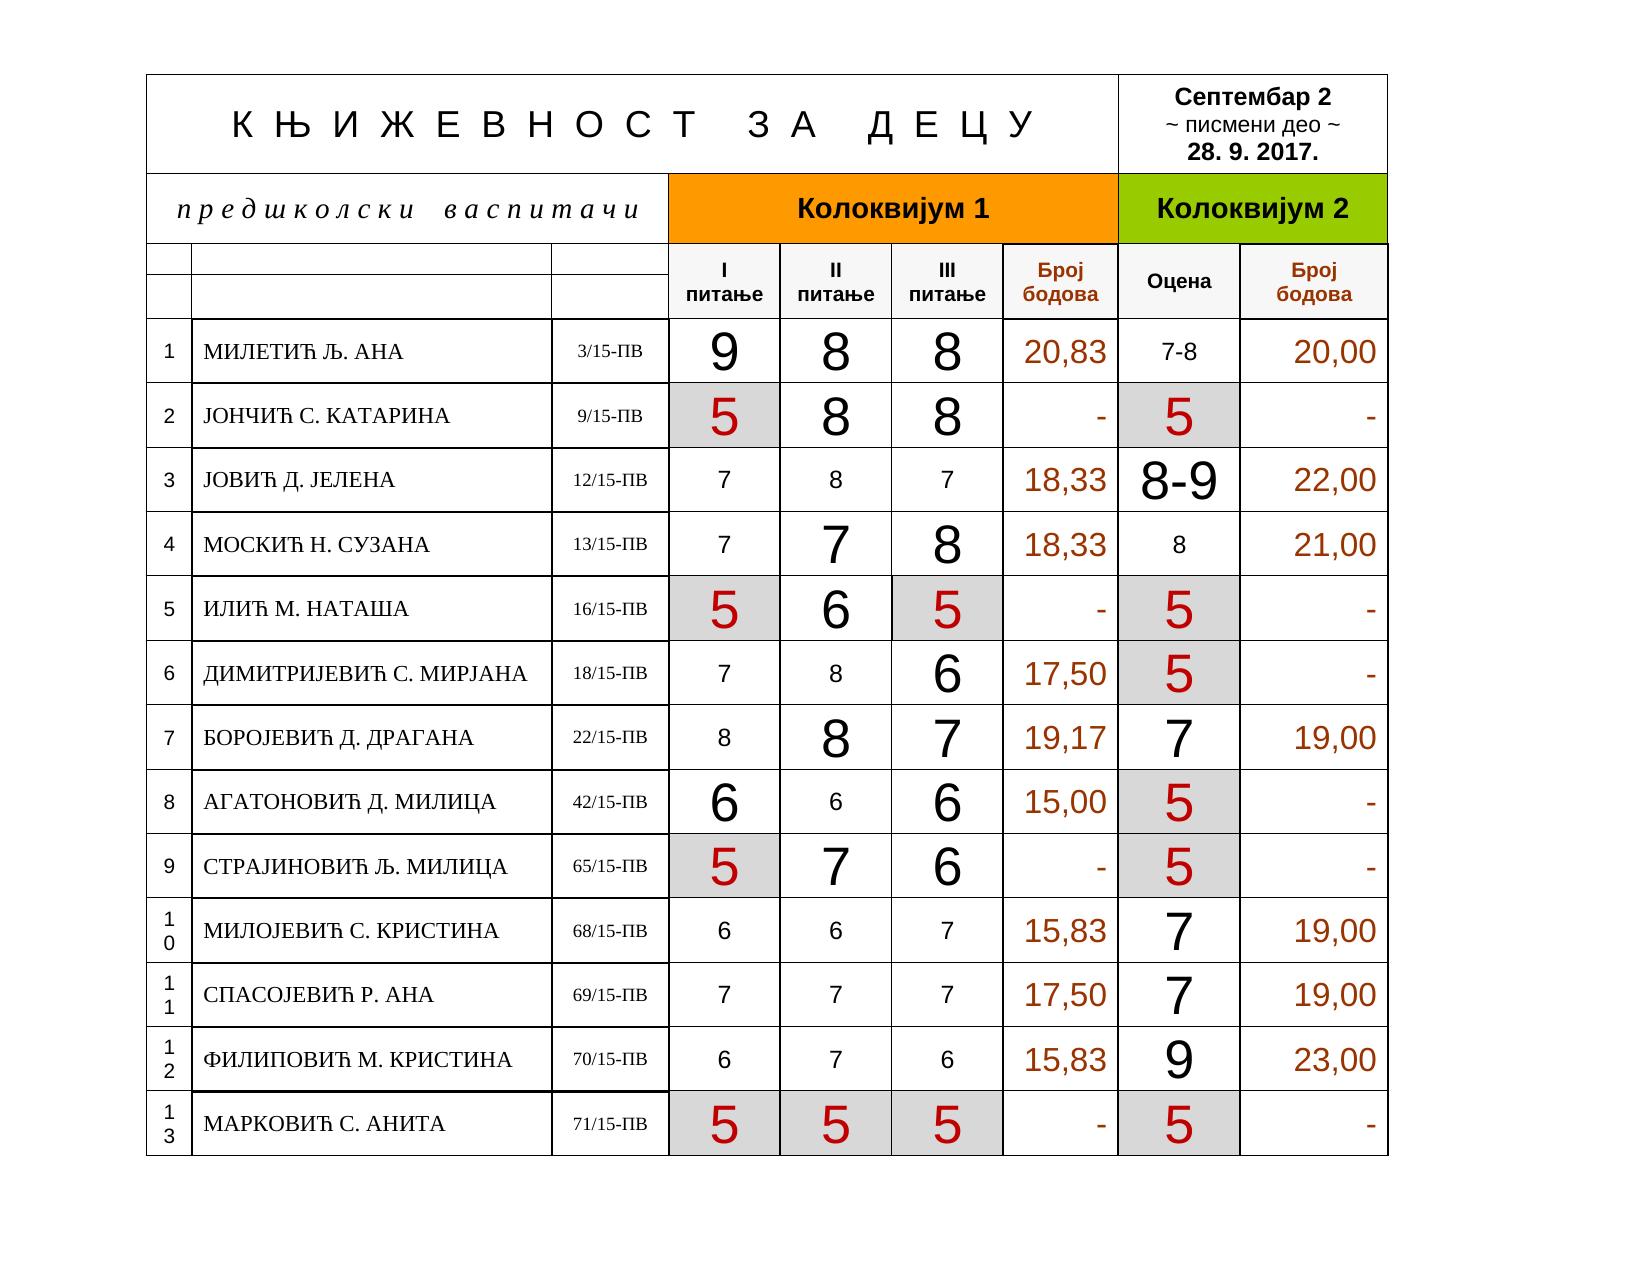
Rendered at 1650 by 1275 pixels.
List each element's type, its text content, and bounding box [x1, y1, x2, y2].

table_cell 20,83 [1004, 320, 1117, 382]
table_cell 19,00 [1241, 963, 1387, 1026]
table_cell - [1241, 576, 1387, 640]
table_cell 6 [892, 1027, 1002, 1090]
table_cell 6 [892, 641, 1002, 704]
table_cell 15,00 [1004, 770, 1117, 833]
table_cell 5 [1119, 383, 1239, 447]
table_cell 8 [781, 705, 891, 768]
table_cell 17,50 [1004, 963, 1117, 1026]
table_cell 13/15-ПВ [553, 513, 668, 575]
table_cell - [1241, 641, 1387, 704]
table_cell ЈОНЧИЋ С. КАТАРИНА [193, 384, 551, 447]
table_cell [552, 275, 668, 318]
table_cell 7 [892, 448, 1002, 511]
table_cell - [1241, 834, 1387, 897]
table_cell 5 [893, 576, 1002, 640]
table_cell 15,83 [1004, 898, 1117, 962]
table_cell 5 [147, 576, 191, 640]
table_cell 8 [670, 705, 779, 768]
table_cell 1 [147, 319, 191, 382]
table_cell Оцена [1119, 244, 1239, 318]
table_cell 3 [147, 448, 191, 511]
table_cell 15,83 [1004, 1027, 1117, 1090]
table_cell 23,00 [1241, 1027, 1387, 1090]
table_cell 3/15-ПВ [553, 320, 668, 382]
table_cell 9 [670, 319, 779, 382]
table_cell [192, 275, 551, 318]
table_cell 7 [670, 448, 779, 511]
table_cell 6 [670, 770, 779, 833]
table_cell 7 [781, 1027, 891, 1090]
table_cell 5 [1119, 1091, 1239, 1155]
table_cell III питање [892, 244, 1002, 318]
table_cell Број бодова [1241, 245, 1387, 318]
table_cell 6 [781, 898, 891, 962]
table_cell 11 [147, 963, 191, 1026]
table_cell 7 [892, 898, 1002, 962]
table_cell 8 [781, 641, 891, 704]
table_cell 8 [892, 512, 1002, 575]
table_cell 6 [781, 576, 891, 640]
table_cell 7 [670, 963, 779, 1026]
table_cell МИЛЕТИЋ Љ. АНА [193, 320, 551, 382]
table_cell п р е д ш к о л с к и в а с п и т а ч и [147, 174, 668, 243]
table_cell ДИМИТРИЈЕВИЋ С. МИРЈАНА [193, 642, 551, 704]
table_cell 18/15-ПВ [553, 642, 668, 704]
table_cell МОСКИЋ Н. СУЗАНА [193, 513, 551, 575]
table_cell 9 [147, 834, 191, 897]
table_cell 5 [670, 1091, 779, 1155]
table_cell 5 [1119, 834, 1239, 897]
table_cell - [1004, 1091, 1117, 1155]
table_cell 7 [1119, 705, 1239, 768]
table_cell 6 [670, 1027, 779, 1090]
table_cell 6 [892, 770, 1002, 833]
table_cell - [1241, 1091, 1387, 1155]
table_cell ИЛИЋ М. НАТАША [193, 577, 551, 640]
table_cell 16/15-ПВ [553, 577, 668, 640]
table_cell 8 [892, 383, 1002, 447]
table_cell ФИЛИПОВИЋ М. КРИСТИНА [193, 1028, 551, 1090]
table_cell I питање [669, 244, 779, 318]
table_cell 7 [781, 834, 891, 897]
table_cell 5 [781, 1091, 891, 1155]
table_cell 10 [147, 898, 191, 962]
table_cell 7 [1119, 898, 1239, 962]
table_cell 9/15-ПВ [553, 384, 668, 447]
table_cell 5 [670, 576, 779, 640]
table_cell СТРАЈИНОВИЋ Љ. МИЛИЦА [193, 835, 551, 897]
table_header К Њ И Ж Е В Н О С Т З А Д Е Ц У [147, 75, 1118, 173]
table_cell 7 [1119, 963, 1239, 1026]
table_cell 13 [147, 1091, 191, 1155]
table_cell 6 [670, 898, 779, 962]
table_cell [552, 244, 668, 274]
table_cell 9 [1119, 1027, 1239, 1090]
table_cell 12/15-ПВ [553, 449, 668, 511]
table_cell 18,33 [1004, 512, 1117, 575]
table_cell 17,50 [1004, 641, 1117, 704]
table_cell 20,00 [1241, 320, 1387, 382]
table_cell 5 [892, 1091, 1002, 1155]
table_cell 8-9 [1119, 448, 1239, 511]
table_cell 7-8 [1119, 319, 1239, 382]
table_cell II питање [781, 244, 891, 318]
table_cell 42/15-ПВ [553, 771, 668, 833]
table_cell 8 [1119, 512, 1239, 575]
table_cell 2 [147, 383, 191, 447]
table_cell БОРОЈЕВИЋ Д. ДРАГАНА [193, 706, 551, 768]
table_cell 5 [1119, 641, 1239, 704]
table_cell 5 [1119, 576, 1239, 640]
table_cell 19,17 [1004, 705, 1117, 768]
table_cell 22/15-ПВ [553, 706, 668, 768]
table_cell 65/15-ПВ [553, 835, 668, 897]
table_cell 7 [892, 705, 1002, 768]
table_cell 70/15-ПВ [553, 1028, 668, 1090]
table_cell 8 [892, 319, 1002, 382]
table_cell - [1241, 383, 1387, 447]
table_cell 12 [147, 1027, 191, 1090]
table_cell 6 [892, 834, 1002, 897]
table_cell 69/15-ПВ [553, 964, 668, 1026]
table_cell 5 [670, 834, 779, 897]
table_cell Број бодова [1004, 245, 1117, 318]
table_cell 8 [147, 770, 191, 833]
table_cell 7 [670, 512, 779, 575]
table_cell 8 [781, 319, 891, 382]
table_cell СПАСОЈЕВИЋ Р. АНА [193, 964, 551, 1026]
table_cell - [1004, 576, 1117, 640]
table_cell 6 [147, 641, 191, 704]
table_cell 4 [147, 512, 191, 575]
table_cell - [1241, 770, 1387, 833]
table_header Септембар 2 ~ писмени део ~ 28. 9. 2017. [1119, 75, 1387, 173]
table_cell - [1004, 383, 1117, 447]
table_cell 7 [781, 963, 891, 1026]
table_cell 7 [781, 512, 891, 575]
table_cell ЈОВИЋ Д. ЈЕЛЕНА [193, 449, 551, 511]
table_cell 71/15-ПВ [553, 1093, 668, 1155]
table_cell [192, 244, 551, 274]
table_cell МИЛОЈЕВИЋ С. КРИСТИНА [193, 899, 551, 962]
table_cell 21,00 [1241, 512, 1387, 575]
table_cell 7 [892, 963, 1002, 1026]
table_cell 5 [1119, 770, 1239, 833]
table_cell 7 [147, 705, 191, 768]
table_cell Колоквијум 2 [1119, 174, 1387, 243]
table_cell [147, 275, 191, 318]
table_cell 8 [781, 448, 891, 511]
table_cell 6 [781, 770, 891, 833]
table_cell [147, 244, 191, 274]
table_cell 5 [670, 383, 779, 447]
table_cell 18,33 [1004, 448, 1117, 511]
table_cell 7 [670, 641, 779, 704]
table_cell 19,00 [1241, 898, 1387, 962]
table_cell - [1004, 834, 1117, 897]
table_cell 8 [781, 383, 891, 447]
table_cell 22,00 [1241, 448, 1387, 511]
table_cell 19,00 [1241, 705, 1387, 768]
table_cell Колоквијум 1 [669, 174, 1118, 243]
table_cell АГАТОНОВИЋ Д. МИЛИЦА [193, 771, 551, 833]
table_cell МАРКОВИЋ С. АНИТА [193, 1093, 551, 1155]
table_cell 68/15-ПВ [553, 899, 668, 962]
